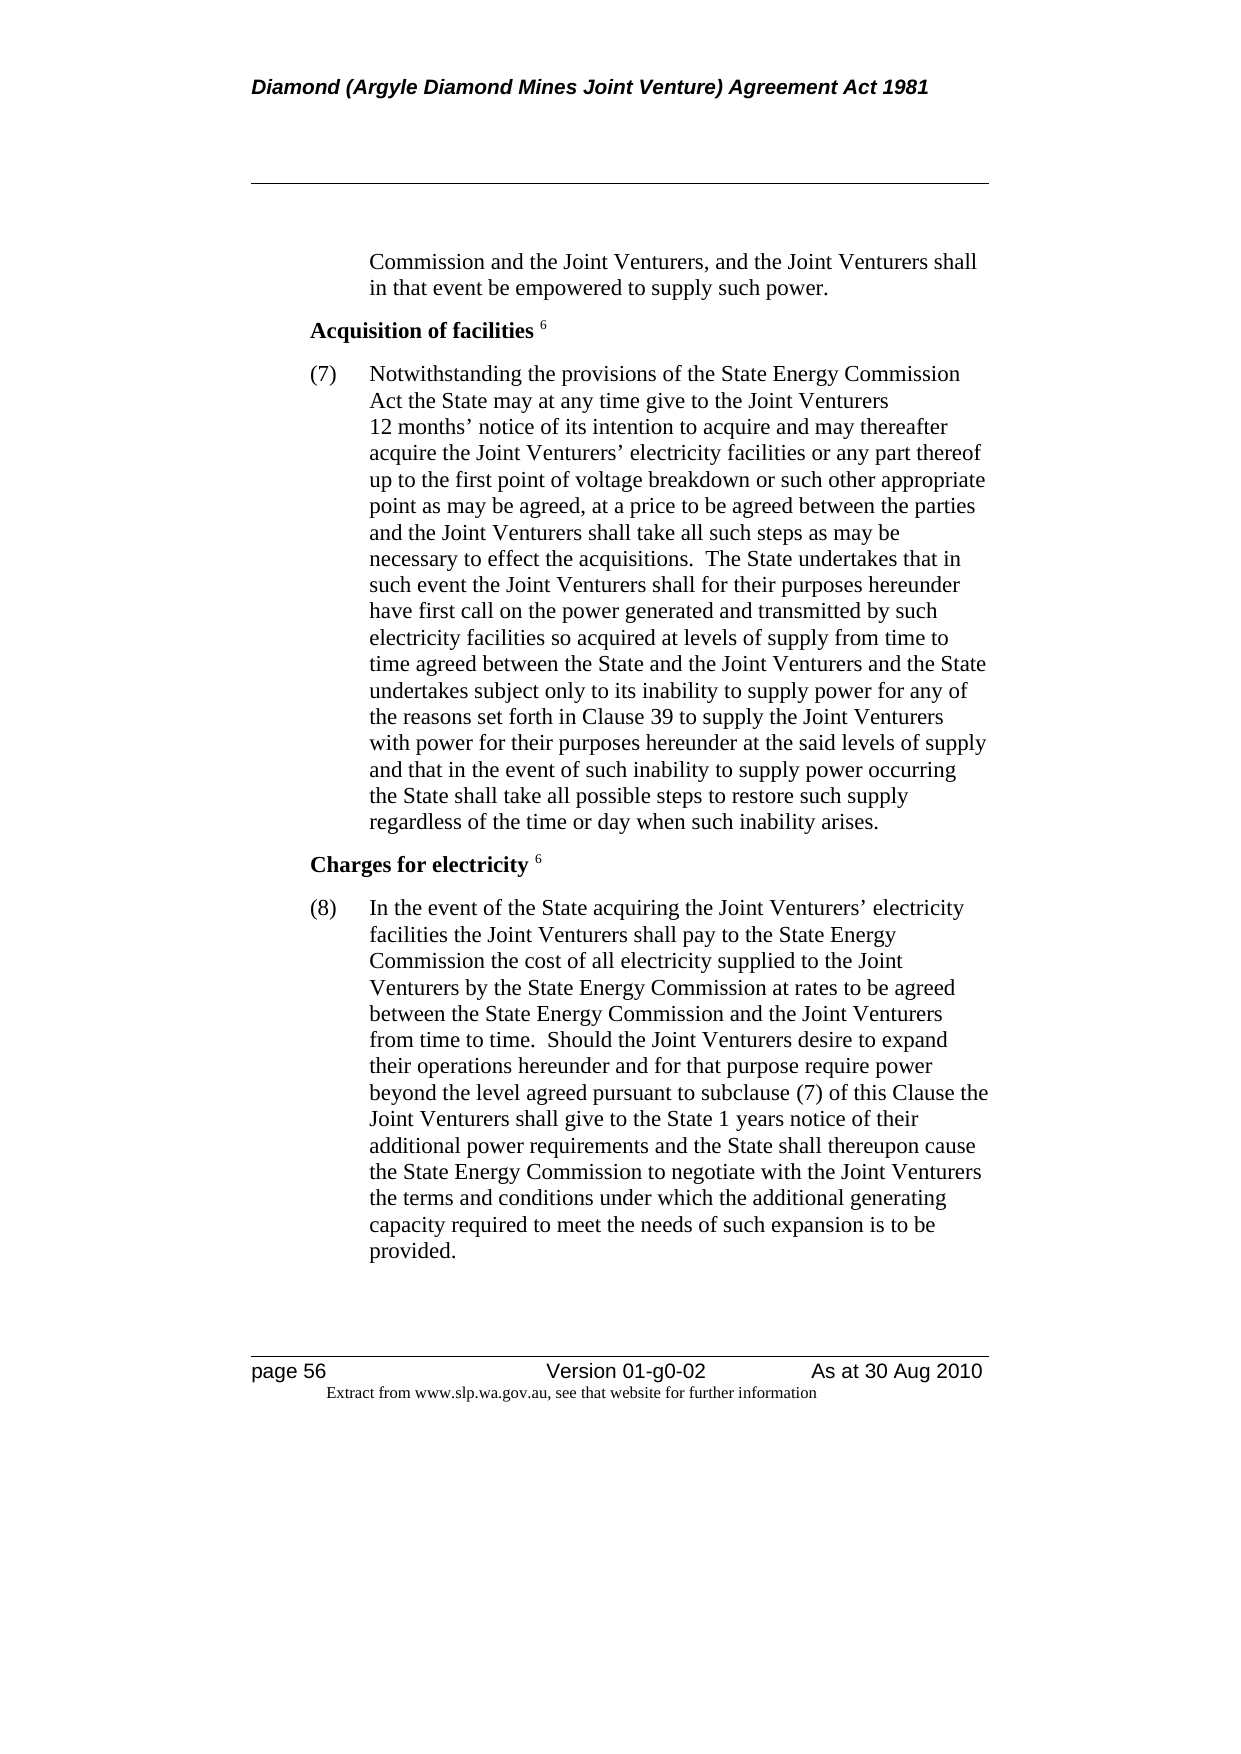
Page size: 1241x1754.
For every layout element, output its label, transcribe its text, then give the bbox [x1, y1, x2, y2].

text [251, 248, 989, 301]
text Acquisition of facilities 6 [310, 317, 989, 344]
text (7) Notwithstanding the provisions of the State Energy Commission Act the State may at any time give to the Joint Venturers 12 months’ notice of its intention to acquire and may thereafter acquire the Joint Venturers’ electricity facilities or any part thereof up to the first point of voltage breakdown or such other appropriate point as may be agreed, at a price to be agreed between the parties and the Joint Venturers shall take all such steps as may be necessary to effect the acquisitions. The State undertakes that in such event the Joint Venturers shall for their purposes hereunder have first call on the power generated and transmitted by such electricity facilities so acquired at levels of supply from time to time agreed between the State and the Joint Venturers and the State undertakes subject only to its inability to supply power for any of the reasons set forth in Clause 39 to supply the Joint Venturers with power for their purposes hereunder at the said levels of supply and that in the event of such inability to supply power occurring the State shall take all possible steps to restore such supply regardless of the time or day when such inability arises. [251, 360, 989, 835]
text (8) In the event of the State acquiring the Joint Venturers’ electricity facilities the Joint Venturers shall pay to the State Energy Commission the cost of all electricity supplied to the Joint Venturers by the State Energy Commission at rates to be agreed between the State Energy Commission and the Joint Venturers from time to time. Should the Joint Venturers desire to expand their operations hereunder and for that purpose require power beyond the level agreed pursuant to subclause (7) of this Clause the Joint Venturers shall give to the State 1 years notice of their additional power requirements and the State shall thereupon cause the State Energy Commission to negotiate with the Joint Venturers the terms and conditions under which the additional generating capacity required to meet the needs of such expansion is to be provided. [251, 894, 989, 1263]
text Charges for electricity 6 [310, 851, 989, 878]
